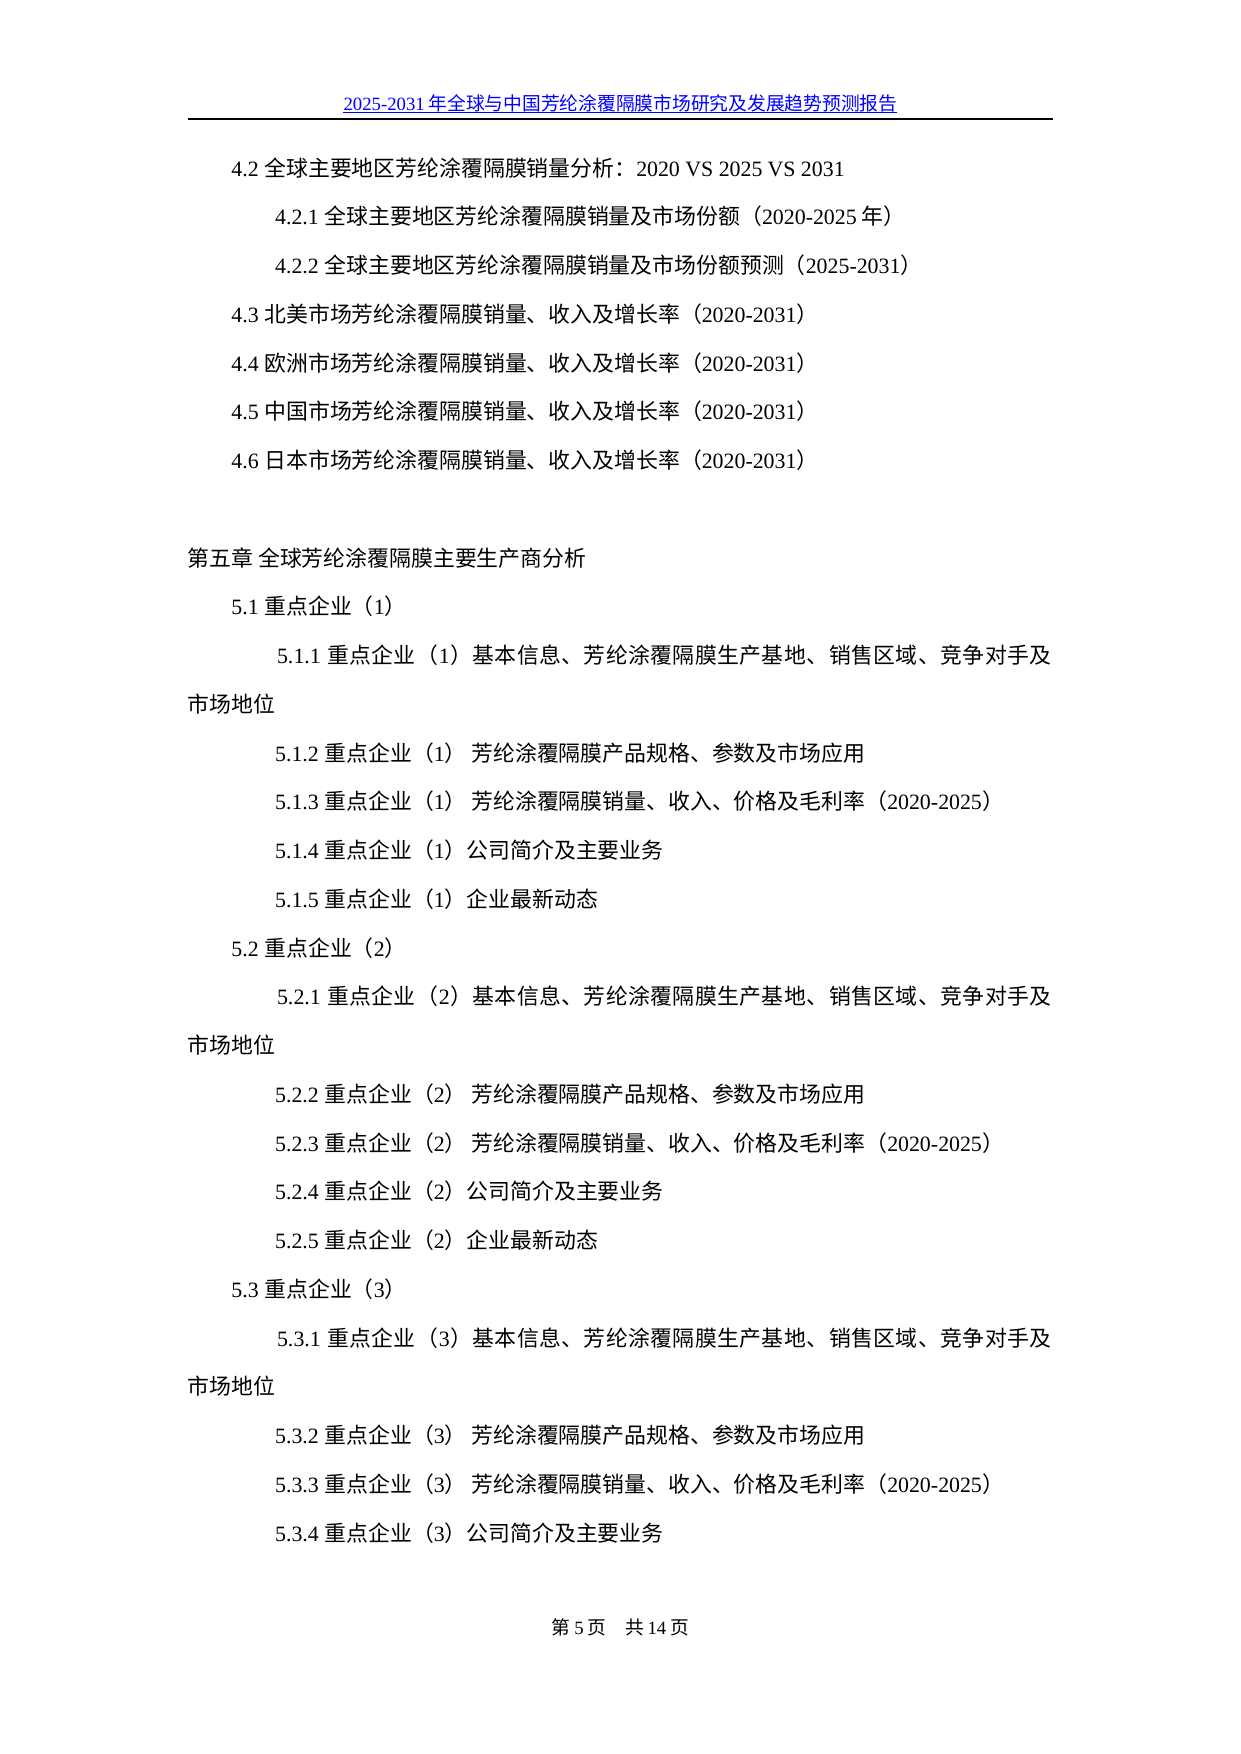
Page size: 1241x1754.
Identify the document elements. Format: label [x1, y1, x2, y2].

text [187, 150, 1053, 1548]
